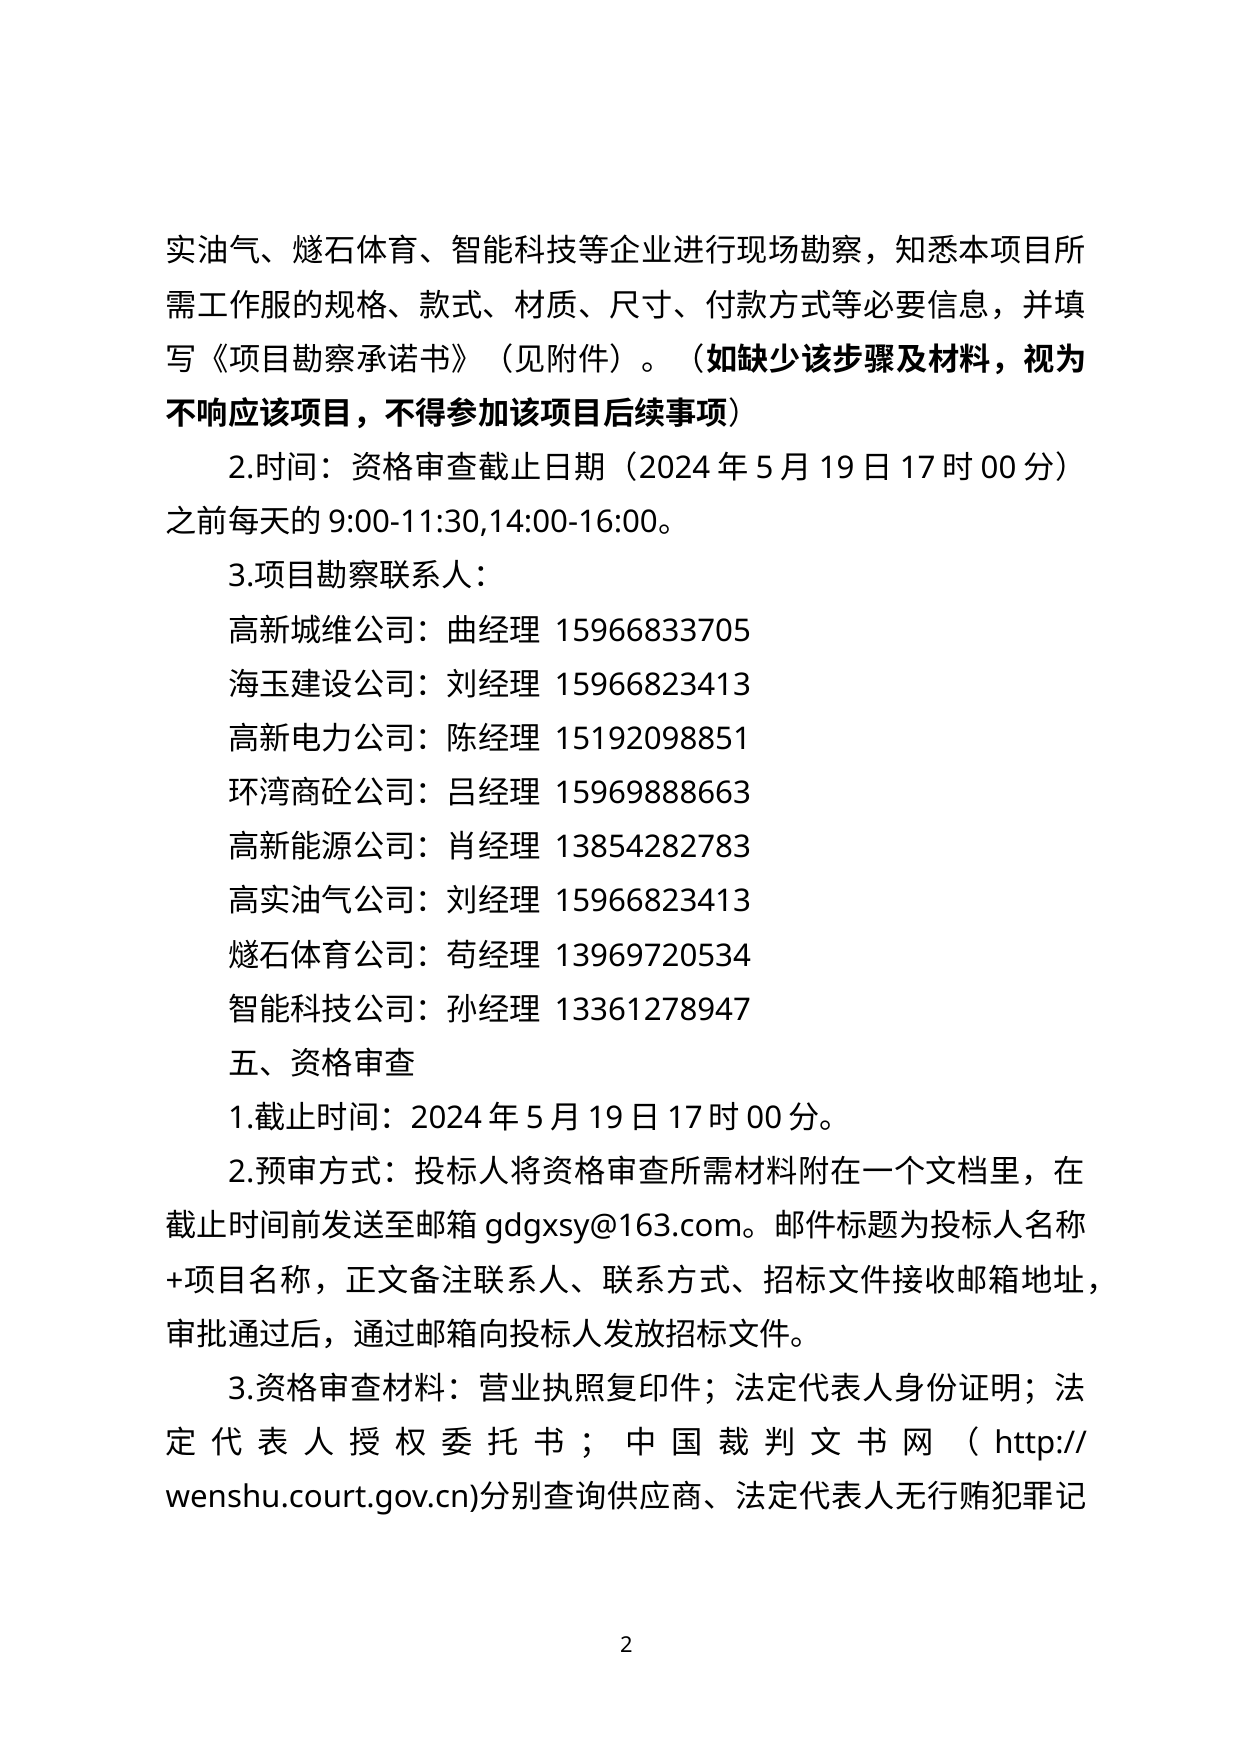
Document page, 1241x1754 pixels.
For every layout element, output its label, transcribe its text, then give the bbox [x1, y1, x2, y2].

text 1.截止时间：2024年5月19日17时00分。 [165, 1085, 1087, 1139]
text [165, 1356, 1087, 1518]
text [165, 218, 1087, 435]
text 高实油气公司：刘经理 15966823413 [165, 868, 1087, 923]
text 2.时间：资格审查截止日期（2024年5月19日17时00分）之前每天的9:00-11:30,14:00-16:00。 [165, 435, 1087, 543]
text 高新能源公司：肖经理 13854282783 [165, 814, 1087, 868]
text 燧石体育公司：苟经理 13969720534 [165, 923, 1087, 977]
text 海玉建设公司：刘经理 15966823413 [165, 652, 1087, 706]
text 高新城维公司：曲经理 15966833705 [165, 598, 1087, 652]
text 智能科技公司：孙经理 13361278947 [165, 977, 1087, 1031]
text 五、资格审查 [165, 1031, 1087, 1085]
text 2.预审方式：投标人将资格审查所需材料附在一个文档里，在截止时间前发送至邮箱gdgxsy@163.com。邮件标题为投标人名称+项目名称，正文备注联系人、联系方式、招标文件接收邮箱地址，审批通过后，通过邮箱向投标人发放招标文件。 [165, 1139, 1087, 1356]
text 3.项目勘察联系人： [165, 543, 1087, 598]
text 环湾商砼公司：吕经理 15969888663 [165, 760, 1087, 814]
text 高新电力公司：陈经理 15192098851 [165, 706, 1087, 760]
